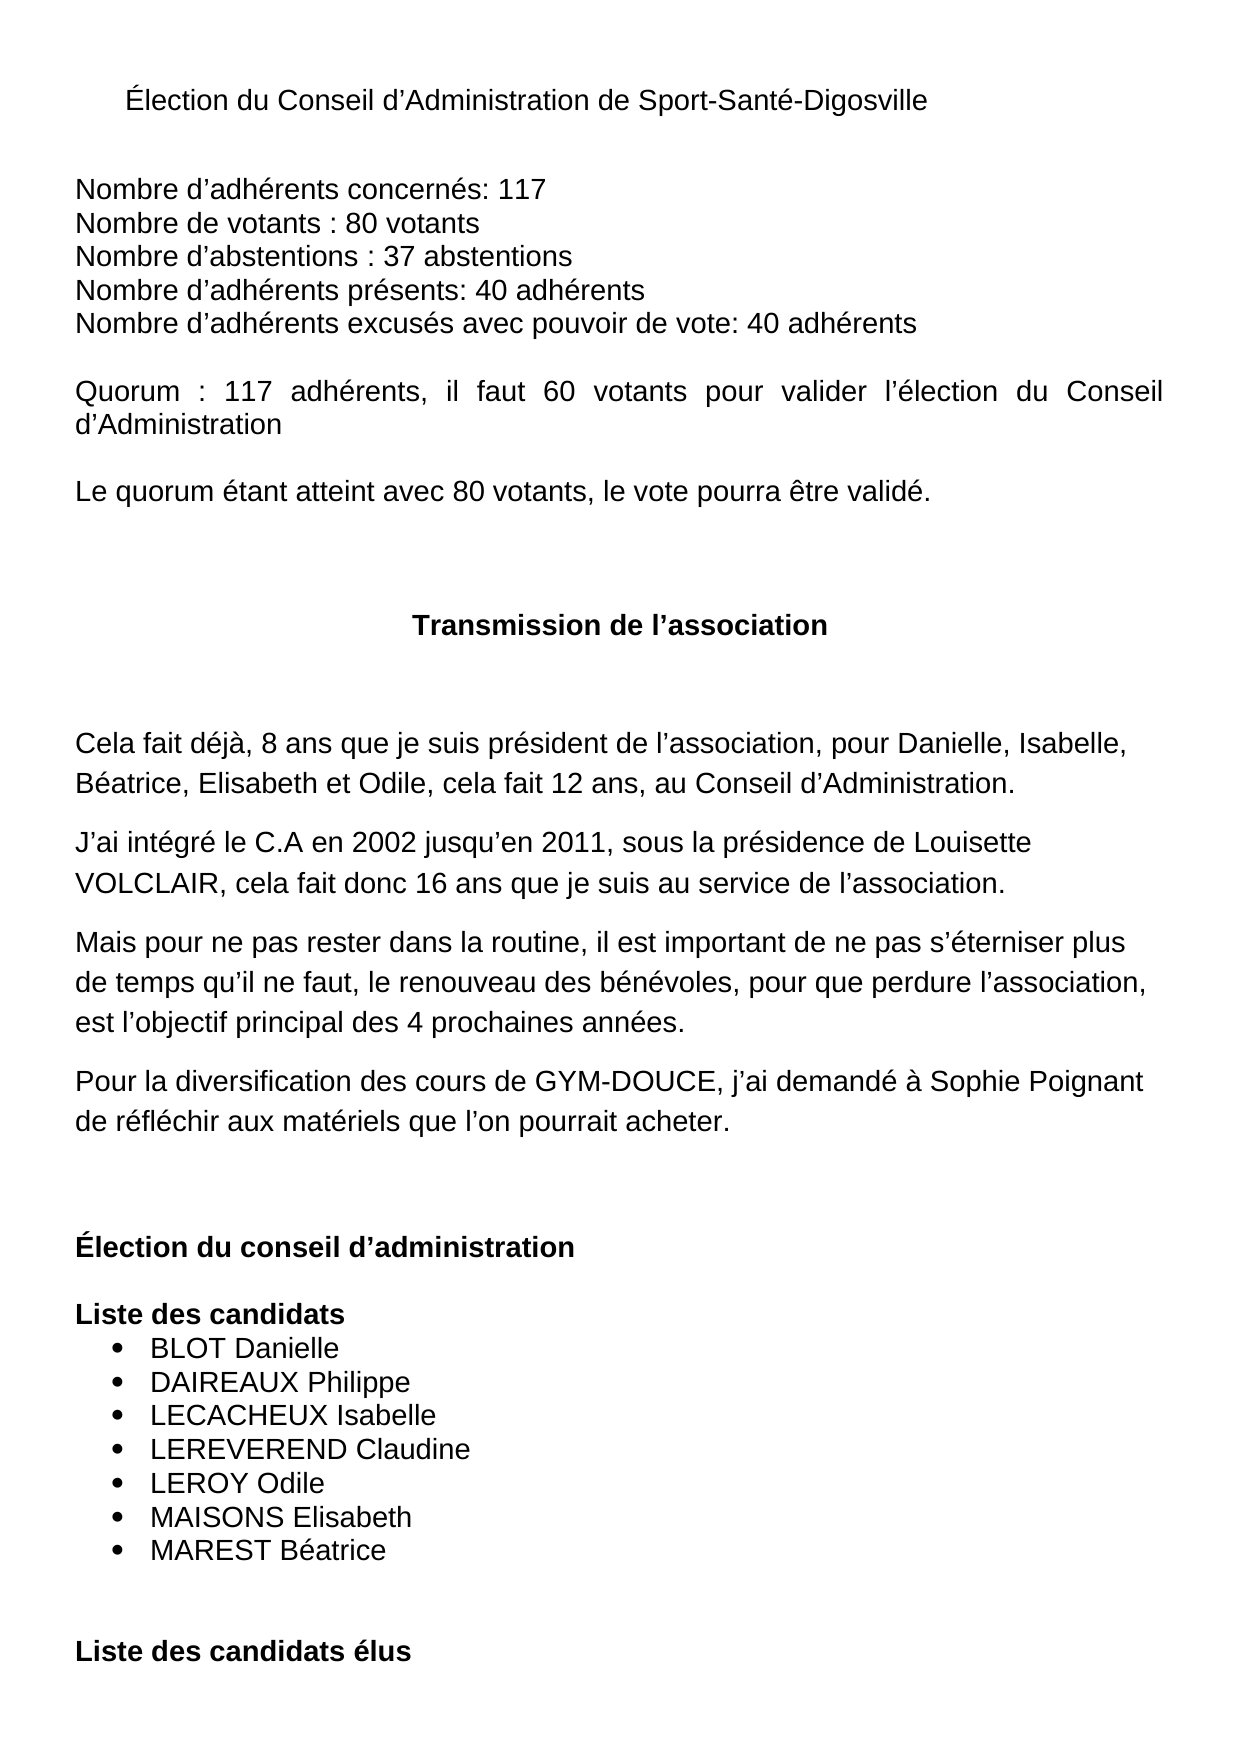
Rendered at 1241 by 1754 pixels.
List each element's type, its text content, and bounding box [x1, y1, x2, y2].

text Transmission de l’association [75, 608, 1165, 642]
list MAREST Béatrice [112, 1533, 1165, 1567]
text Nombre de votants : 80 votants [75, 206, 1165, 239]
text Liste des candidats [75, 1297, 1165, 1331]
text Mais pour ne pas rester dans la routine, il est important de ne pas s’éterniser plus de temps qu’il ne faut, le renouveau des bénévoles, pour que perdure l’association, est l’objectif principal des 4 prochaines années. [75, 924, 1165, 1038]
text Le quorum étant atteint avec 80 votants, le vote pourra être validé. [75, 474, 1165, 508]
text Nombre d’adhérents présents: 40 adhérents [75, 273, 1165, 306]
text Liste des candidats élus [75, 1634, 1165, 1668]
text Nombre d’abstentions : 37 abstentions [75, 239, 1165, 273]
text Quorum : 117 adhérents, il faut 60 votants pour valider l’élection du Conseil d’Administration [75, 373, 1165, 441]
list DAIREAUX Philippe [112, 1364, 1165, 1398]
text Élection du Conseil d’Administration de Sport-Santé-Digosville [125, 75, 1165, 117]
text Nombre d’adhérents excusés avec pouvoir de vote: 40 adhérents [75, 306, 1165, 340]
text Pour la diversification des cours de GYM-DOUCE, j’ai demandé à Sophie Poignant de réfléchir aux matériels que l’on pourrait acheter. [75, 1064, 1165, 1138]
list LECACHEUX Isabelle [112, 1398, 1165, 1432]
text Élection du conseil d’administration [75, 1230, 1165, 1264]
list MAISONS Elisabeth [112, 1499, 1165, 1533]
list BLOT Danielle [112, 1331, 1165, 1364]
text J’ai intégré le C.A en 2002 jusqu’en 2011, sous la présidence de Louisette VOLCLAIR, cela fait donc 16 ans que je suis au service de l’association. [75, 825, 1165, 899]
text Nombre d’adhérents concernés: 117 [75, 172, 1165, 206]
list LEROY Odile [112, 1466, 1165, 1499]
list LEREVEREND Claudine [112, 1432, 1165, 1466]
text Cela fait déjà, 8 ans que je suis président de l’association, pour Danielle, Isabelle, Béatrice, Elisabeth et Odile, cela fait 12 ans, au Conseil d’Administration. [75, 726, 1165, 800]
